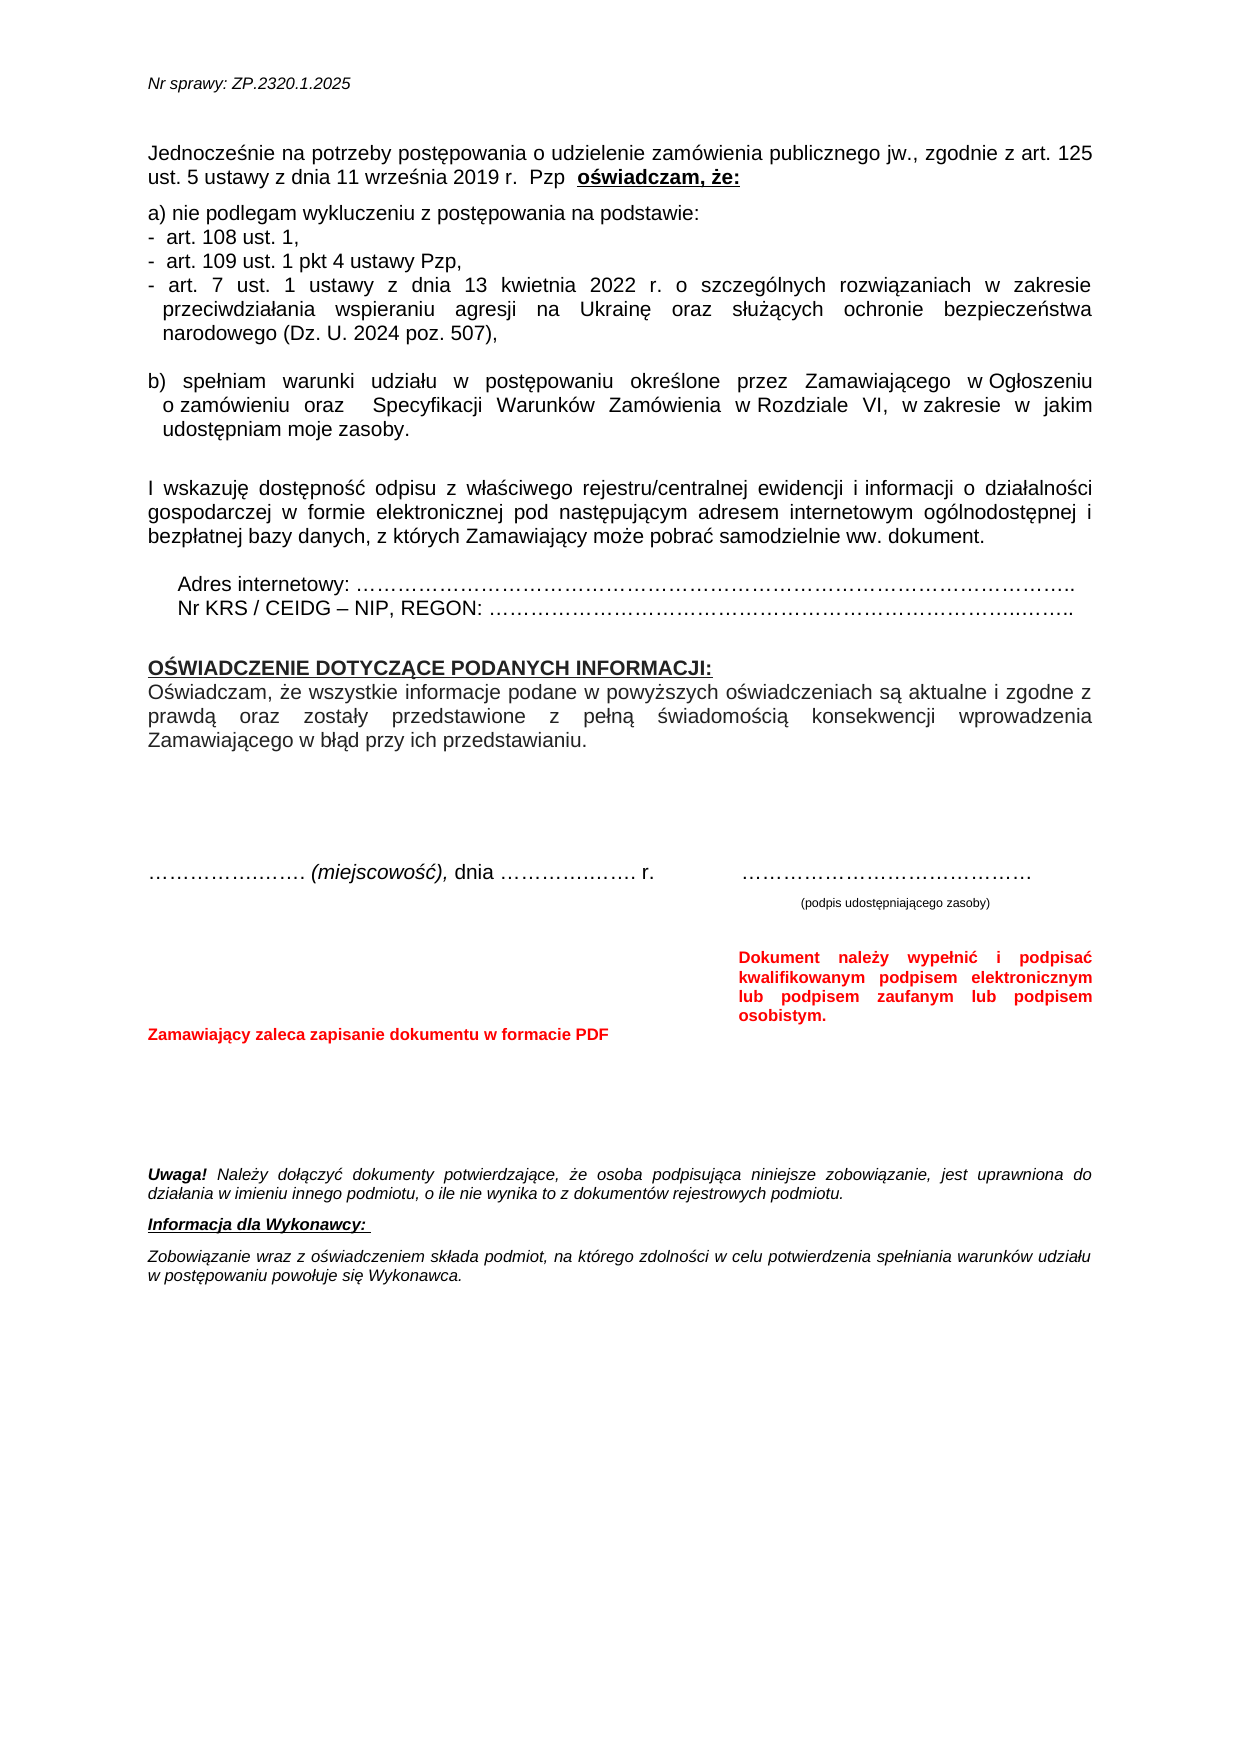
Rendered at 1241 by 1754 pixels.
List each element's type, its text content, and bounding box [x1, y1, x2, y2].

text Uwaga! Należy dołączyć dokumenty potwierdzające, że osoba podpisująca niniejsze zobowiązanie, jest uprawniona do działania w imieniu innego podmiotu, o ile nie wynika to z dokumentów rejestrowych podmiotu. [148, 1164, 1093, 1203]
text Zamawiający zaleca zapisanie dokumentu w formacie PDF [148, 1025, 1093, 1044]
text b) spełniam warunki udziału w postępowaniu określone przez Zamawiającego w Ogłoszeniu o zamówieniu oraz Specyfikacji Warunków Zamówienia w Rozdziale VI, w zakresie w jakim udostępniam moje zasoby. [148, 368, 1093, 440]
text - art. 108 ust. 1, [148, 225, 1093, 249]
text …………….……. (miejscowość), dnia ………….……. r. …………………………………… [148, 859, 1093, 883]
text OŚWIADCZENIE DOTYCZĄCE PODANYCH INFORMACJI: [148, 656, 1093, 680]
text - art. 109 ust. 1 pkt 4 ustawy Pzp, [148, 249, 1093, 273]
text Informacja dla Wykonawcy: [148, 1215, 1093, 1234]
text - art. 7 ust. 1 ustawy z dnia 13 kwietnia 2022 r. o szczególnych rozwiązaniach w zakresie przeciwdziałania wspieraniu agresji na Ukrainę oraz służących ochronie bezpieczeństwa narodowego (Dz. U. 2024 poz. 507), [148, 273, 1093, 344]
text Nr KRS / CEIDG – NIP, REGON: …………………………………………………………………..…….. [177, 596, 1093, 620]
text a) nie podlegam wykluczeniu z postępowania na podstawie: [148, 201, 1093, 225]
text (podpis udostępniającego zasoby) [738, 896, 1093, 910]
list Adres internetowy: ………………………………………………………………………………………….. [177, 572, 1093, 596]
text Oświadczam, że wszystkie informacje podane w powyższych oświadczeniach są aktualne i zgodne z prawdą oraz zostały przedstawione z pełną świadomością konsekwencji wprowadzenia Zamawiającego w błąd przy ich przedstawianiu. [148, 680, 1093, 752]
text Jednocześnie na potrzeby postępowania o udzielenie zamówienia publicznego jw., zgodnie z art. 125 ust. 5 ustawy z dnia 11 września 2019 r. Pzp oświadczam, że: [148, 141, 1093, 189]
text Zobowiązanie wraz z oświadczeniem składa podmiot, na którego zdolności w celu potwierdzenia spełniania warunków udziału w postępowaniu powołuje się Wykonawca. [148, 1247, 1093, 1285]
text Dokument należy wypełnić i podpisać kwalifikowanym podpisem elektronicznym lub podpisem zaufanym lub podpisem osobistym. [738, 948, 1093, 1025]
text I wskazuję dostępność odpisu z właściwego rejestru/centralnej ewidencji i informacji o działalności gospodarczej w formie elektronicznej pod następującym adresem internetowym ogólnodostępnej i bezpłatnej bazy danych, z których Zamawiający może pobrać samodzielnie ww. dokument. [148, 476, 1093, 548]
